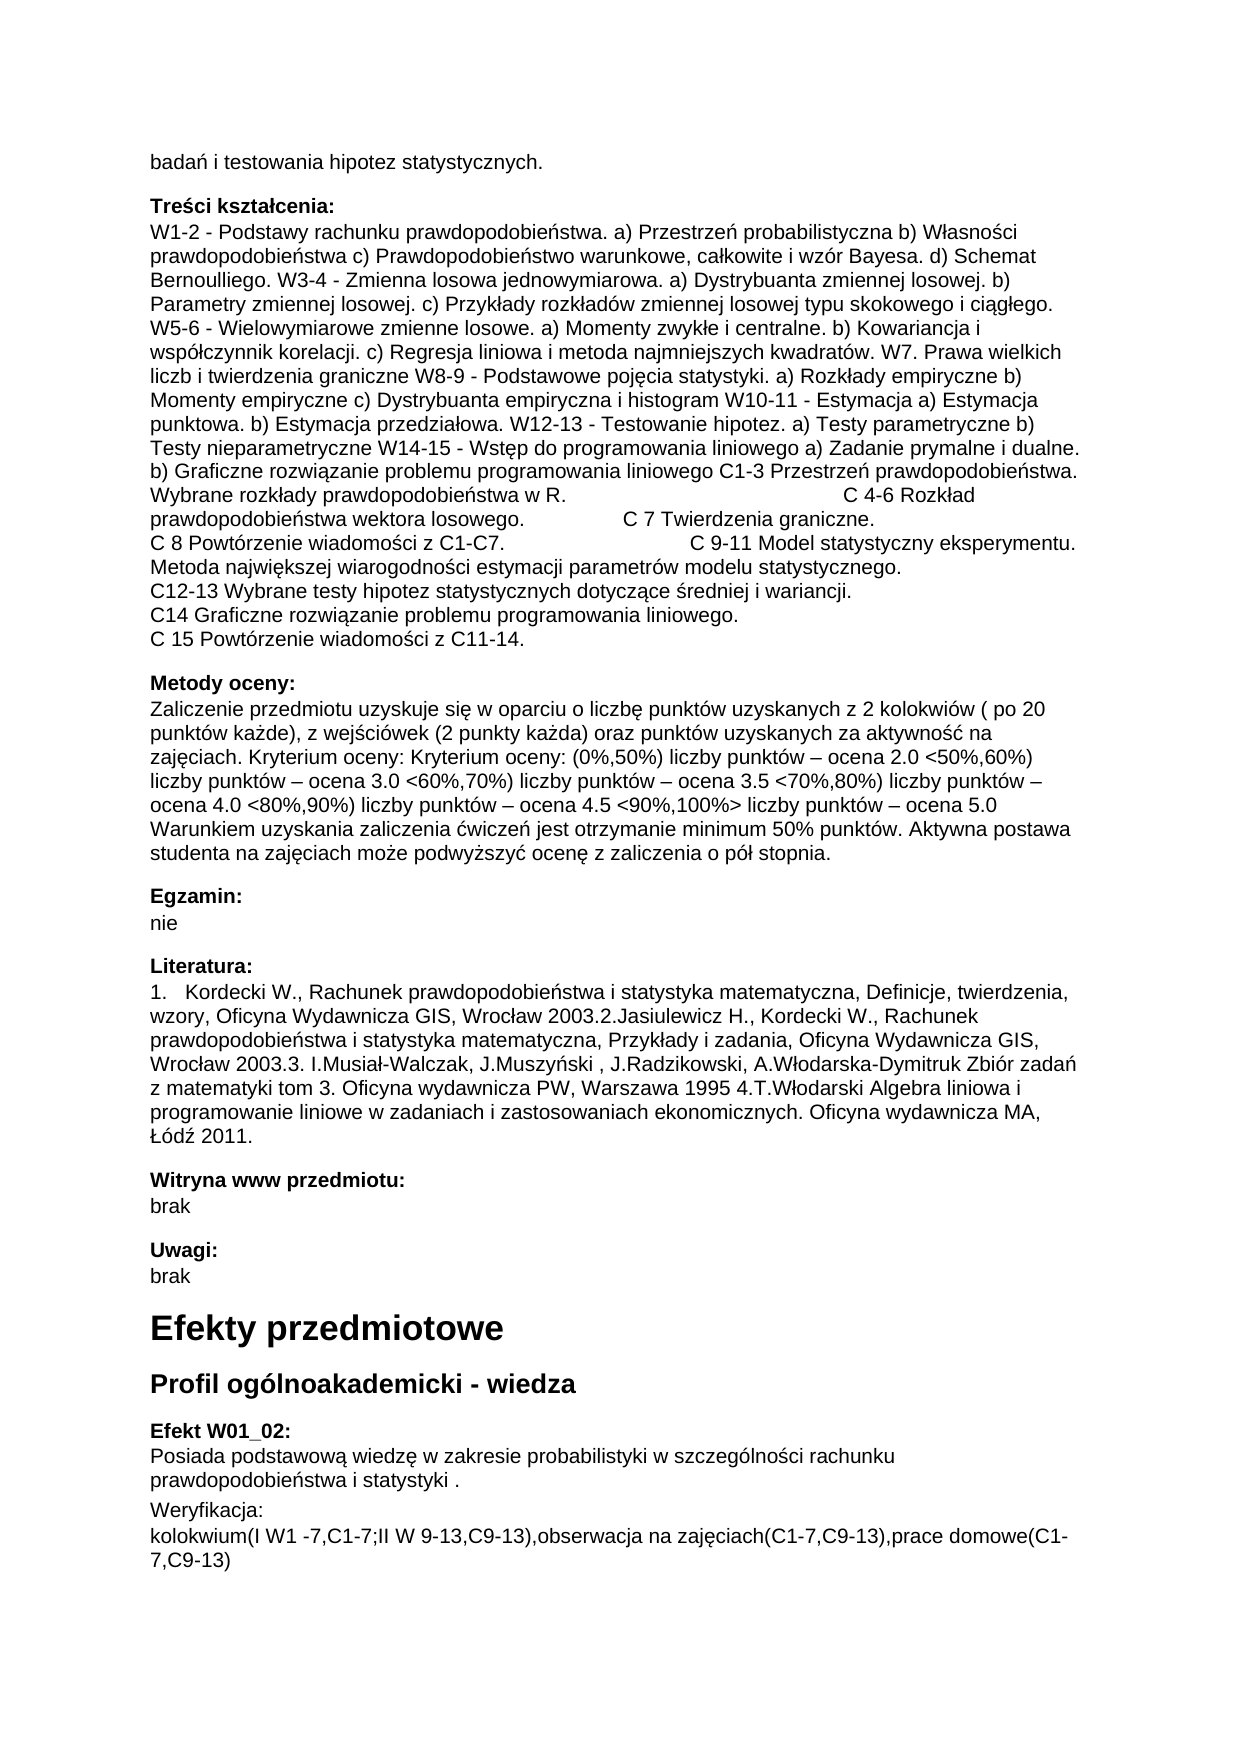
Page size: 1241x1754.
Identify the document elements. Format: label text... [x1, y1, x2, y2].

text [150, 150, 1090, 174]
text brak [150, 1263, 1090, 1287]
text Posiada podstawową wiedzę w zakresie probabilistyki w szczególności rachunku prawdopodobieństwa i statystyki . [150, 1444, 1090, 1492]
subtitle Profil ogólnoakademicki - wiedza [150, 1368, 1090, 1399]
text Zaliczenie przedmiotu uzyskuje się w oparciu o liczbę punktów uzyskanych z 2 kolokwiów ( po 20 punktów każde), z wejściówek (2 punkty każda) oraz punktów uzyskanych za aktywność na zajęciach. Kryterium oceny: Kryterium oceny: (0%,50%) liczby punktów – ocena 2.0 <50%,60%) liczby punktów – ocena 3.0 <60%,70%) liczby punktów – ocena 3.5 <70%,80%) liczby punktów – ocena 4.0 <80%,90%) liczby punktów – ocena 4.5 <90%,100%> liczby punktów – ocena 5.0 Warunkiem uzyskania zaliczenia ćwiczeń jest otrzymanie minimum 50% punktów. Aktywna postawa studenta na zajęciach może podwyższyć ocenę z zaliczenia o pół stopnia. [150, 697, 1090, 864]
text Weryfikacja: [150, 1498, 1090, 1522]
text brak [150, 1194, 1090, 1218]
text 1. Kordecki W., Rachunek prawdopodobieństwa i statystyka matematyczna, Definicje, twierdzenia, wzory, Oficyna Wydawnicza GIS, Wrocław 2003.2.Jasiulewicz H., Kordecki W., Rachunek prawdopodobieństwa i statystyka matematyczna, Przykłady i zadania, Oficyna Wydawnicza GIS, Wrocław 2003.3. I.Musiał-Walczak, J.Muszyński , J.Radzikowski, A.Włodarska-Dymitruk Zbiór zadań z matematyki tom 3. Oficyna wydawnicza PW, Warszawa 1995 4.T.Włodarski Algebra liniowa i programowanie liniowe w zadaniach i zastosowaniach ekonomicznych. Oficyna wydawnicza MA, Łódź 2011. [150, 980, 1090, 1148]
text kolokwium(I W1 -7,C1-7;II W 9-13,C9-13),obserwacja na zajęciach(C1-7,C9-13),prace domowe(C1-7,C9-13) [150, 1524, 1090, 1572]
text Literatura: [150, 954, 1090, 978]
text Metody oceny: [150, 671, 1090, 695]
text nie [150, 910, 1090, 934]
text Treści kształcenia: [150, 194, 1090, 218]
text Efekt W01_02: [150, 1419, 1090, 1443]
text Witryna www przedmiotu: [150, 1168, 1090, 1192]
text Uwagi: [150, 1237, 1090, 1261]
text Egzamin: [150, 884, 1090, 908]
text W1-2 - Podstawy rachunku prawdopodobieństwa. a) Przestrzeń probabilistyczna b) Własności prawdopodobieństwa c) Prawdopodobieństwo warunkowe, całkowite i wzór Bayesa. d) Schemat Bernoulliego. W3-4 - Zmienna losowa jednowymiarowa. a) Dystrybuanta zmiennej losowej. b) Parametry zmiennej losowej. c) Przykłady rozkładów zmiennej losowej typu skokowego i ciągłego. W5-6 - Wielowymiarowe zmienne losowe. a) Momenty zwykłe i centralne. b) Kowariancja i współczynnik korelacji. c) Regresja liniowa i metoda najmniejszych kwadratów. W7. Prawa wielkich liczb i twierdzenia graniczne W8-9 - Podstawowe pojęcia statystyki. a) Rozkłady empiryczne b) Momenty empiryczne c) Dystrybuanta empiryczna i histogram W10-11 - Estymacja a) Estymacja punktowa. b) Estymacja przedziałowa. W12-13 - Testowanie hipotez. a) Testy parametryczne b) Testy nieparametryczne W14-15 - Wstęp do programowania liniowego a) Zadanie prymalne i dualne. b) Graficzne rozwiązanie problemu programowania liniowego C1-3 Przestrzeń prawdopodobieństwa. Wybrane rozkłady prawdopodobieństwa w R. C 4-6 Rozkład prawdopodobieństwa wektora losowego. C 7 Twierdzenia graniczne. C 8 Powtórzenie wiadomości z C1-C7. C 9-11 Model statystyczny eksperymentu. Metoda największej wiarogodności estymacji parametrów modelu statystycznego. C12-13 Wybrane testy hipotez statystycznych dotyczące średniej i wariancji. C14 Graficzne rozwiązanie problemu programowania liniowego. C 15 Powtórzenie wiadomości z C11-14. [150, 220, 1090, 651]
subtitle Efekty przedmiotowe [150, 1307, 1090, 1348]
